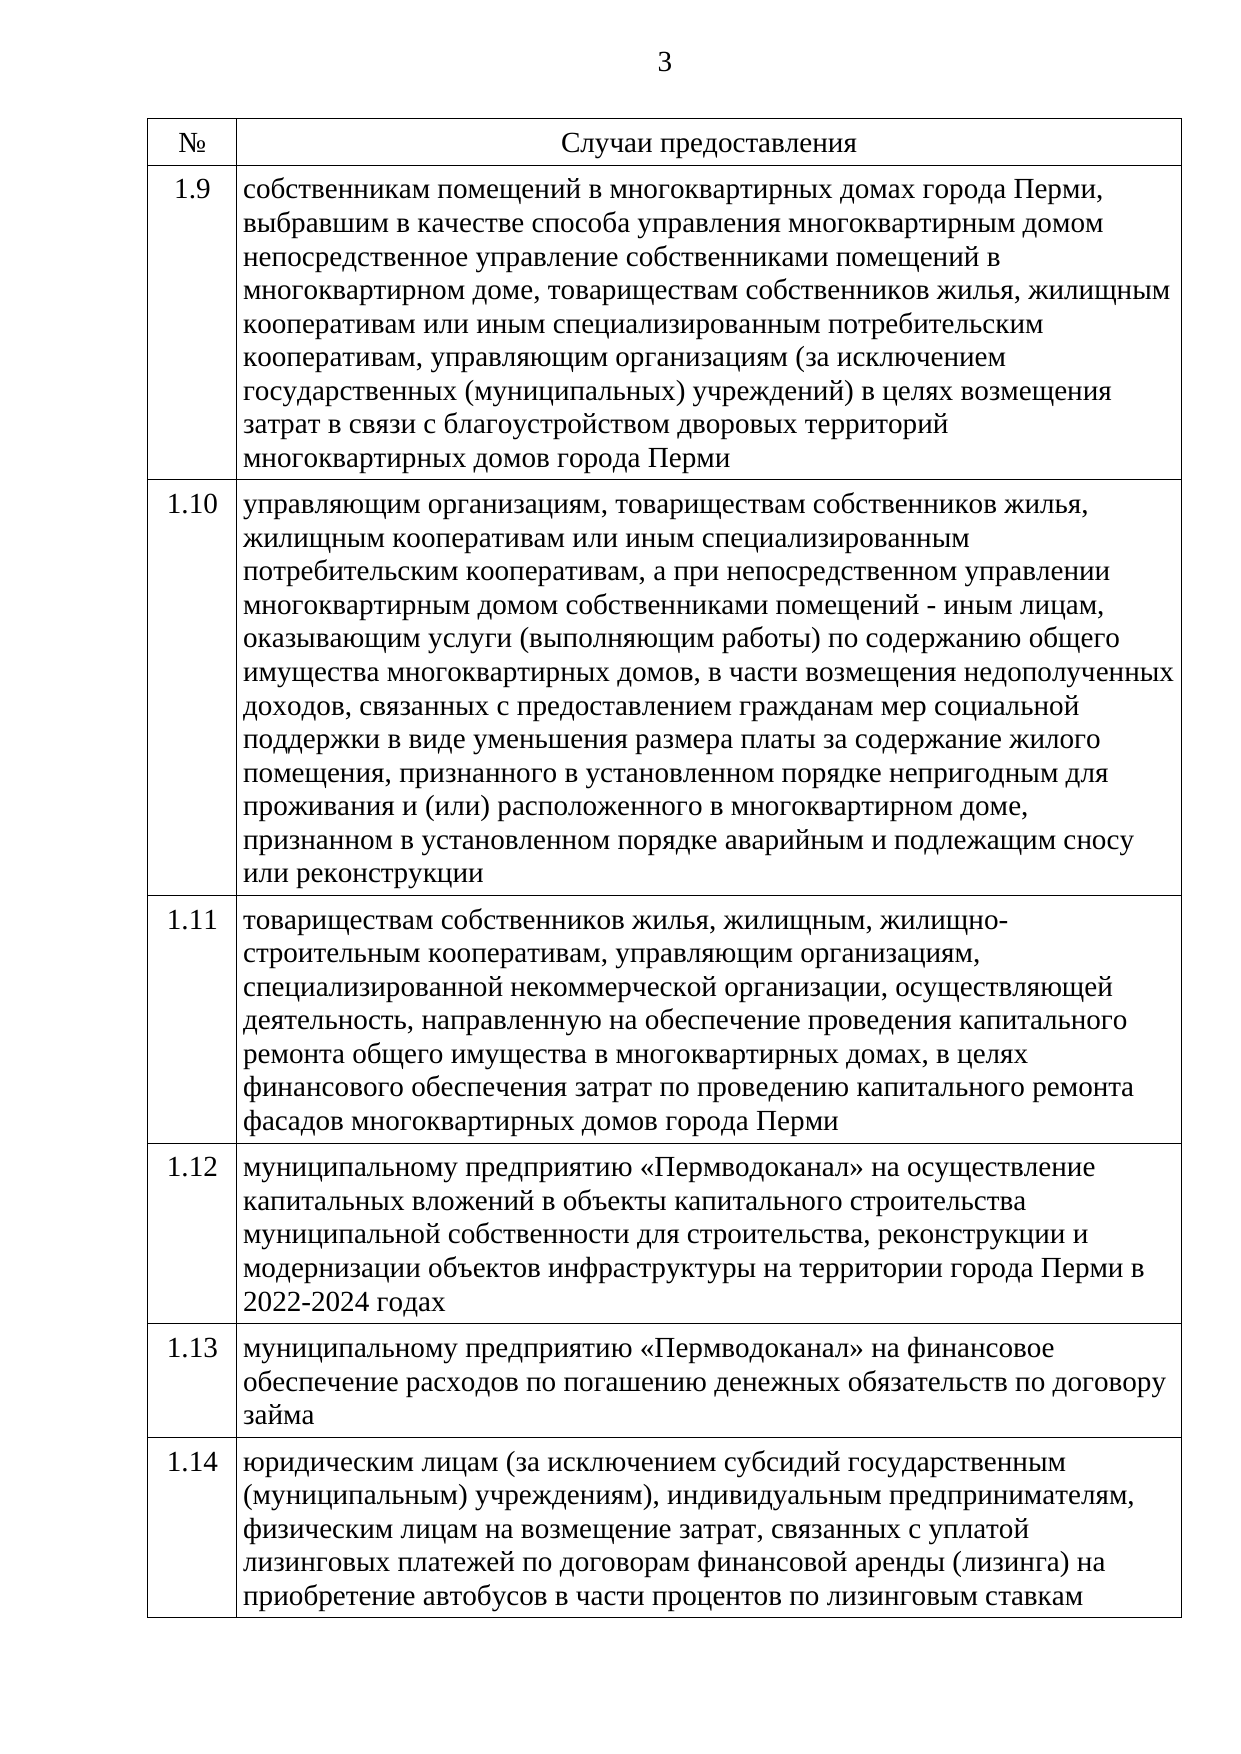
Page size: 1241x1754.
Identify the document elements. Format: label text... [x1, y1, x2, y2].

table_cell юридическим лицам (за исключением субсидий государственным (муниципальным) учреждениям), индивидуальным предпринимателям, физическим лицам на возмещение затрат, связанных с уплатой лизинговых платежей по договорам финансовой аренды (лизинга) на приобретение автобусов в части процентов по лизинговым ставкам [237, 1438, 1181, 1617]
table_cell 1.14 [148, 1438, 236, 1617]
table_cell муниципальному предприятию «Пермводоканал» на осуществление капитальных вложений в объекты капитального строительства муниципальной собственности для строительства, реконструкции и модернизации объектов инфраструктуры на территории города Перми в 2022-2024 годах [237, 1144, 1181, 1323]
table_cell собственникам помещений в многоквартирных домах города Перми, выбравшим в качестве способа управления многоквартирным домом непосредственное управление собственниками помещений в многоквартирном доме, товариществам собственников жилья, жилищным кооперативам или иным специализированным потребительским кооперативам, управляющим организациям (за исключением государственных (муниципальных) учреждений) в целях возмещения затрат в связи с благоустройством дворовых территорий многоквартирных домов города Перми [237, 166, 1181, 479]
table_cell муниципальному предприятию «Пермводоканал» на финансовое обеспечение расходов по погашению денежных обязательств по договору займа [237, 1324, 1181, 1437]
table_cell 1.11 [148, 896, 236, 1142]
table_cell 1.10 [148, 480, 236, 895]
table_cell 1.12 [148, 1144, 236, 1323]
table_cell товариществам собственников жилья, жилищным, жилищно-строительным кооперативам, управляющим организациям, специализированной некоммерческой организации, осуществляющей деятельность, направленную на обеспечение проведения капитального ремонта общего имущества в многоквартирных домах, в целях финансового обеспечения затрат по проведению капитального ремонта фасадов многоквартирных домов города Перми [237, 896, 1181, 1142]
table_cell управляющим организациям, товариществам собственников жилья, жилищным кооперативам или иным специализированным потребительским кооперативам, а при непосредственном управлении многоквартирным домом собственниками помещений - иным лицам, оказывающим услуги (выполняющим работы) по содержанию общего имущества многоквартирных домов, в части возмещения недополученных доходов, связанных с предоставлением гражданам мер социальной поддержки в виде уменьшения размера платы за содержание жилого помещения, признанного в установленном порядке непригодным для проживания и (или) расположенного в многоквартирном доме, признанном в установленном порядке аварийным и подлежащим сносу или реконструкции [237, 480, 1181, 895]
table_header № [148, 119, 236, 164]
table_cell 1.13 [148, 1324, 236, 1437]
table_cell 1.9 [148, 166, 236, 479]
table_header Случаи предоставления [237, 119, 1181, 164]
